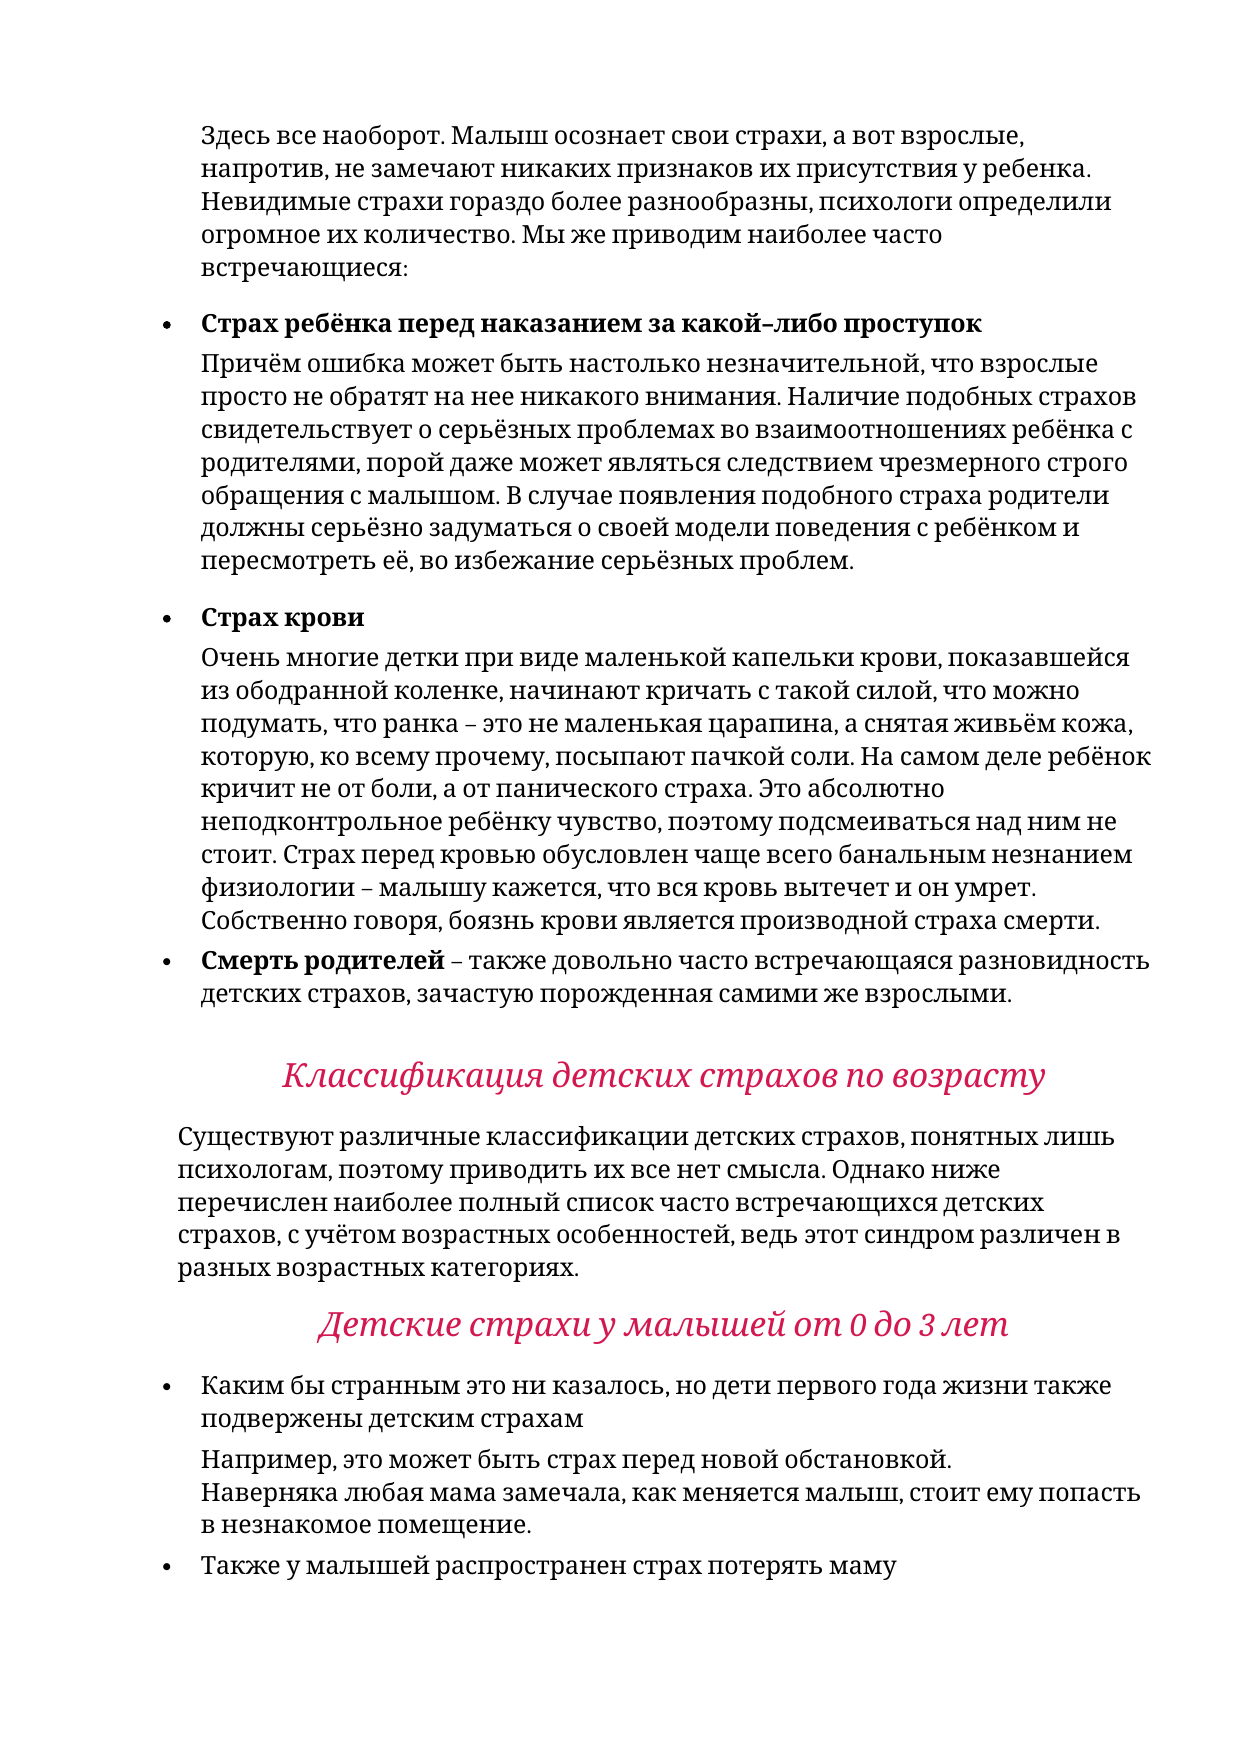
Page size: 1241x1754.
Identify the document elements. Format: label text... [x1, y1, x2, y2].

list Страх крови [163, 599, 1152, 632]
list Также у малышей распространен страх потерять маму [163, 1548, 1152, 1581]
list Смерть родителей – также довольно часто встречающаяся разновидность детских страхов, зачастую порожденная самими же взрослыми. [163, 943, 1152, 1009]
text Существуют различные классификации детских страхов, понятных лишь психологам, поэтому приводить их все нет смысла. Однако ниже перечислен наиболее полный список часто встречающихся детских страхов, с учётом возрастных особенностей, ведь этот синдром различен в разных возрастных категориях. [177, 1119, 1152, 1283]
list Страх ребёнка перед наказанием за какой–либо проступок [163, 306, 1152, 338]
text Детские страхи у малышей от 0 до 3 лет [177, 1306, 1152, 1345]
text Классификация детских страхов по возрасту [177, 1057, 1152, 1096]
text Например, это может быть страх перед новой обстановкой. Наверняка любая мама замечала, как меняется малыш, стоит ему попасть в незнакомое помещение. [201, 1442, 1152, 1540]
text Очень многие детки при виде маленькой капельки крови, показавшейся из ободранной коленке, начинают кричать с такой силой, что можно подумать, что ранка – это не маленькая царапина, а снятая живьём кожа, которую, ко всему прочему, посыпают пачкой соли. На самом деле ребёнок кричит не от боли, а от панического страха. Это абсолютно неподконтрольное ребёнку чувство, поэтому подсмеиваться над ним не стоит. Страх перед кровью обусловлен чаще всего банальным незнанием физиологии – малышу кажется, что вся кровь вытечет и он умрет. Собственно говоря, боязнь крови является производной страха смерти. [201, 640, 1152, 935]
text Причём ошибка может быть настолько незначительной, что взрослые просто не обратят на нее никакого внимания. Наличие подобных страхов свидетельствует о серьёзных проблемах во взаимоотношениях ребёнка с родителями, порой даже может являться следствием чрезмерного строго обращения с малышом. В случае появления подобного страха родители должны серьёзно задуматься о своей модели поведения с ребёнком и пересмотреть её, во избежание серьёзных проблем. [201, 346, 1152, 576]
list Каким бы странным это ни казалось, но дети первого года жизни также подвержены детским страхам [163, 1368, 1152, 1434]
text Здесь все наоборот. Малыш осознает свои страхи, а вот взрослые, напротив, не замечают никаких признаков их присутствия у ребенка. Невидимые страхи гораздо более разнообразны, психологи определили огромное их количество. Мы же приводим наиболее часто встречающиеся: [201, 118, 1152, 282]
